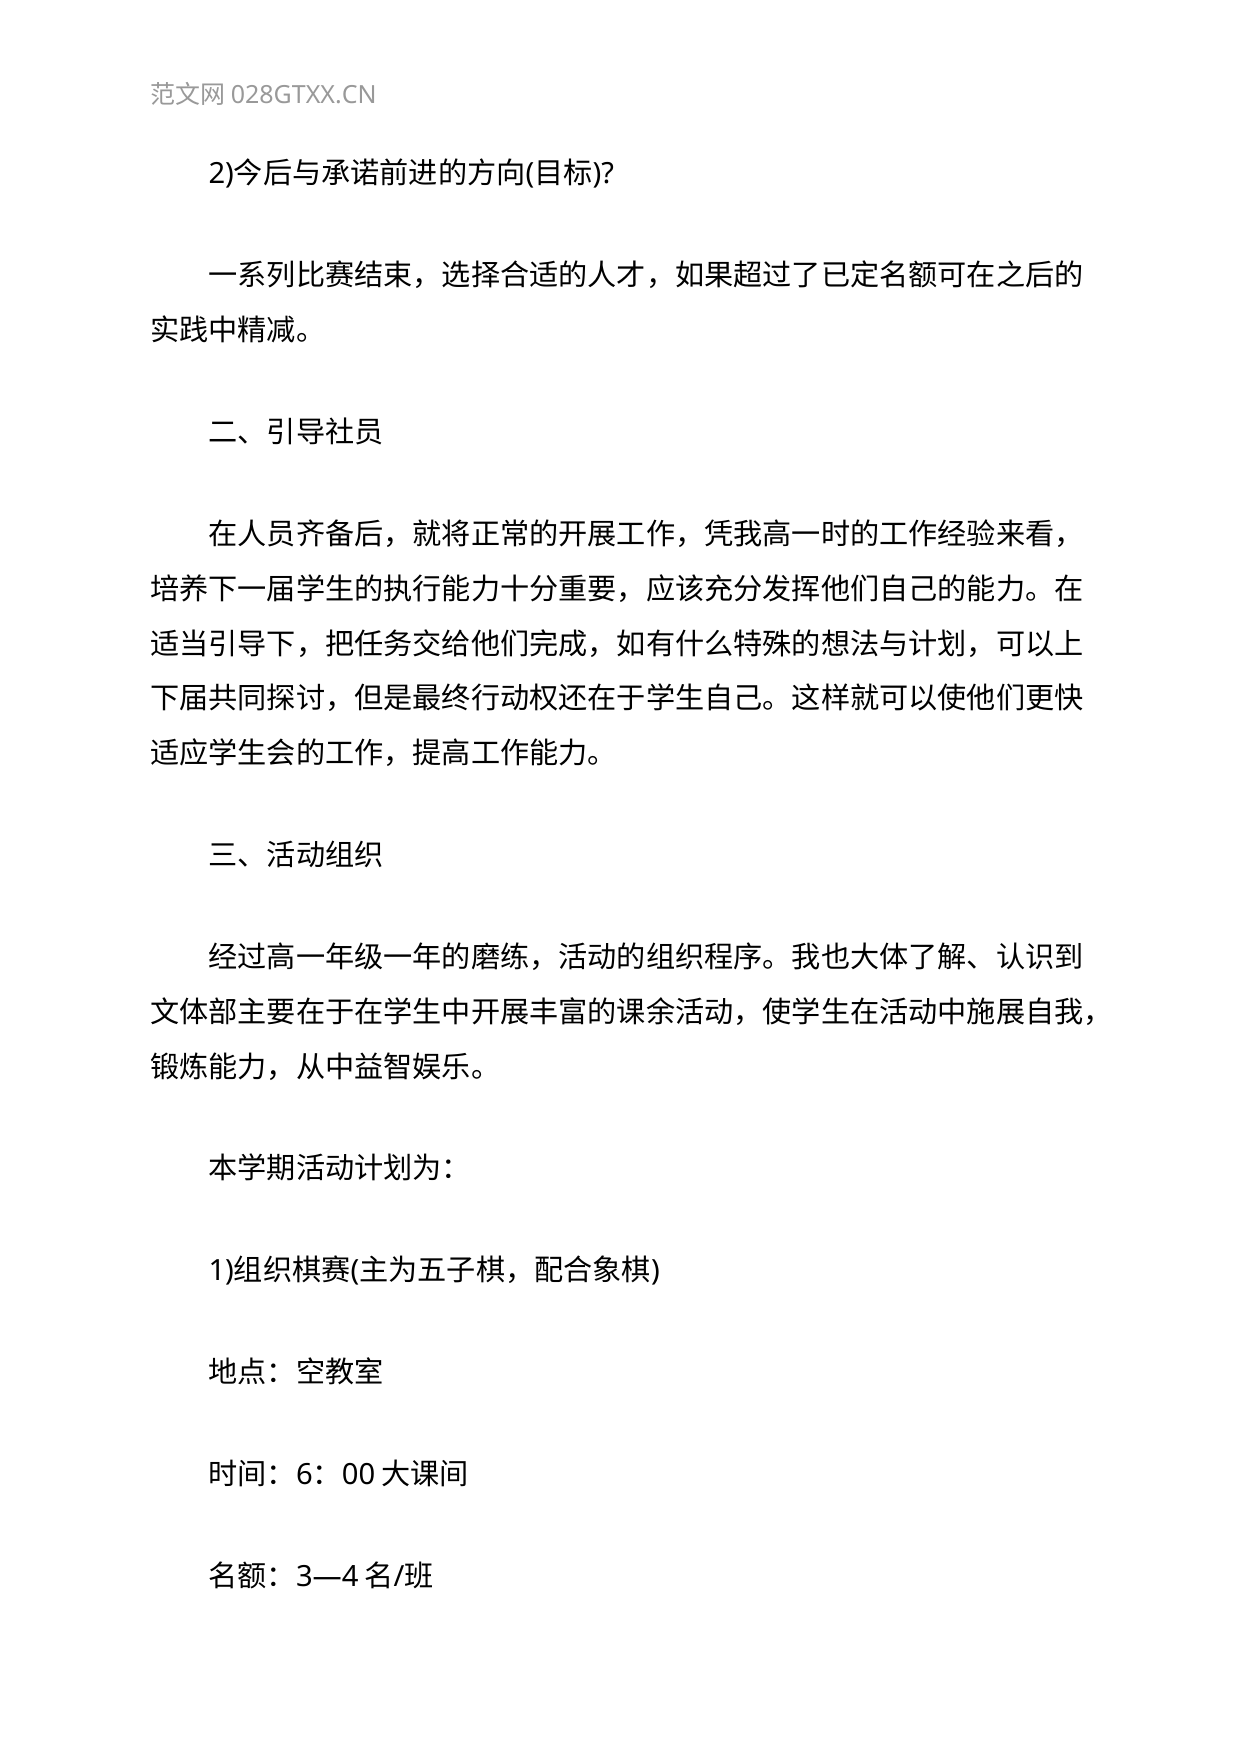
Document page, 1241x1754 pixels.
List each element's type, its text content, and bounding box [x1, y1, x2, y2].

text 2)今后与承诺前进的方向(目标)? [150, 150, 1090, 192]
text 一系列比赛结束，选择合适的人才，如果超过了已定名额可在之后的实践中精减。 [150, 252, 1090, 349]
text 在人员齐备后，就将正常的开展工作，凭我高一时的工作经验来看，培养下一届学生的执行能力十分重要，应该充分发挥他们自己的能力。在适当引导下，把任务交给他们完成，如有什么特殊的想法与计划，可以上下届共同探讨，但是最终行动权还在于学生自己。这样就可以使他们更快适应学生会的工作，提高工作能力。 [150, 510, 1090, 772]
text 1)组织棋赛(主为五子棋，配合象棋) [150, 1247, 1090, 1289]
text 名额：3—4名/班 [150, 1553, 1090, 1595]
text 二、引导社员 [150, 409, 1090, 451]
text 经过高一年级一年的磨练，活动的组织程序。我也大体了解、认识到文体部主要在于在学生中开展丰富的课余活动，使学生在活动中施展自我，锻炼能力，从中益智娱乐。 [150, 933, 1090, 1086]
text 时间：6：00大课间 [150, 1451, 1090, 1493]
text 本学期活动计划为： [150, 1145, 1090, 1187]
text 地点：空教室 [150, 1349, 1090, 1391]
text 三、活动组织 [150, 832, 1090, 874]
